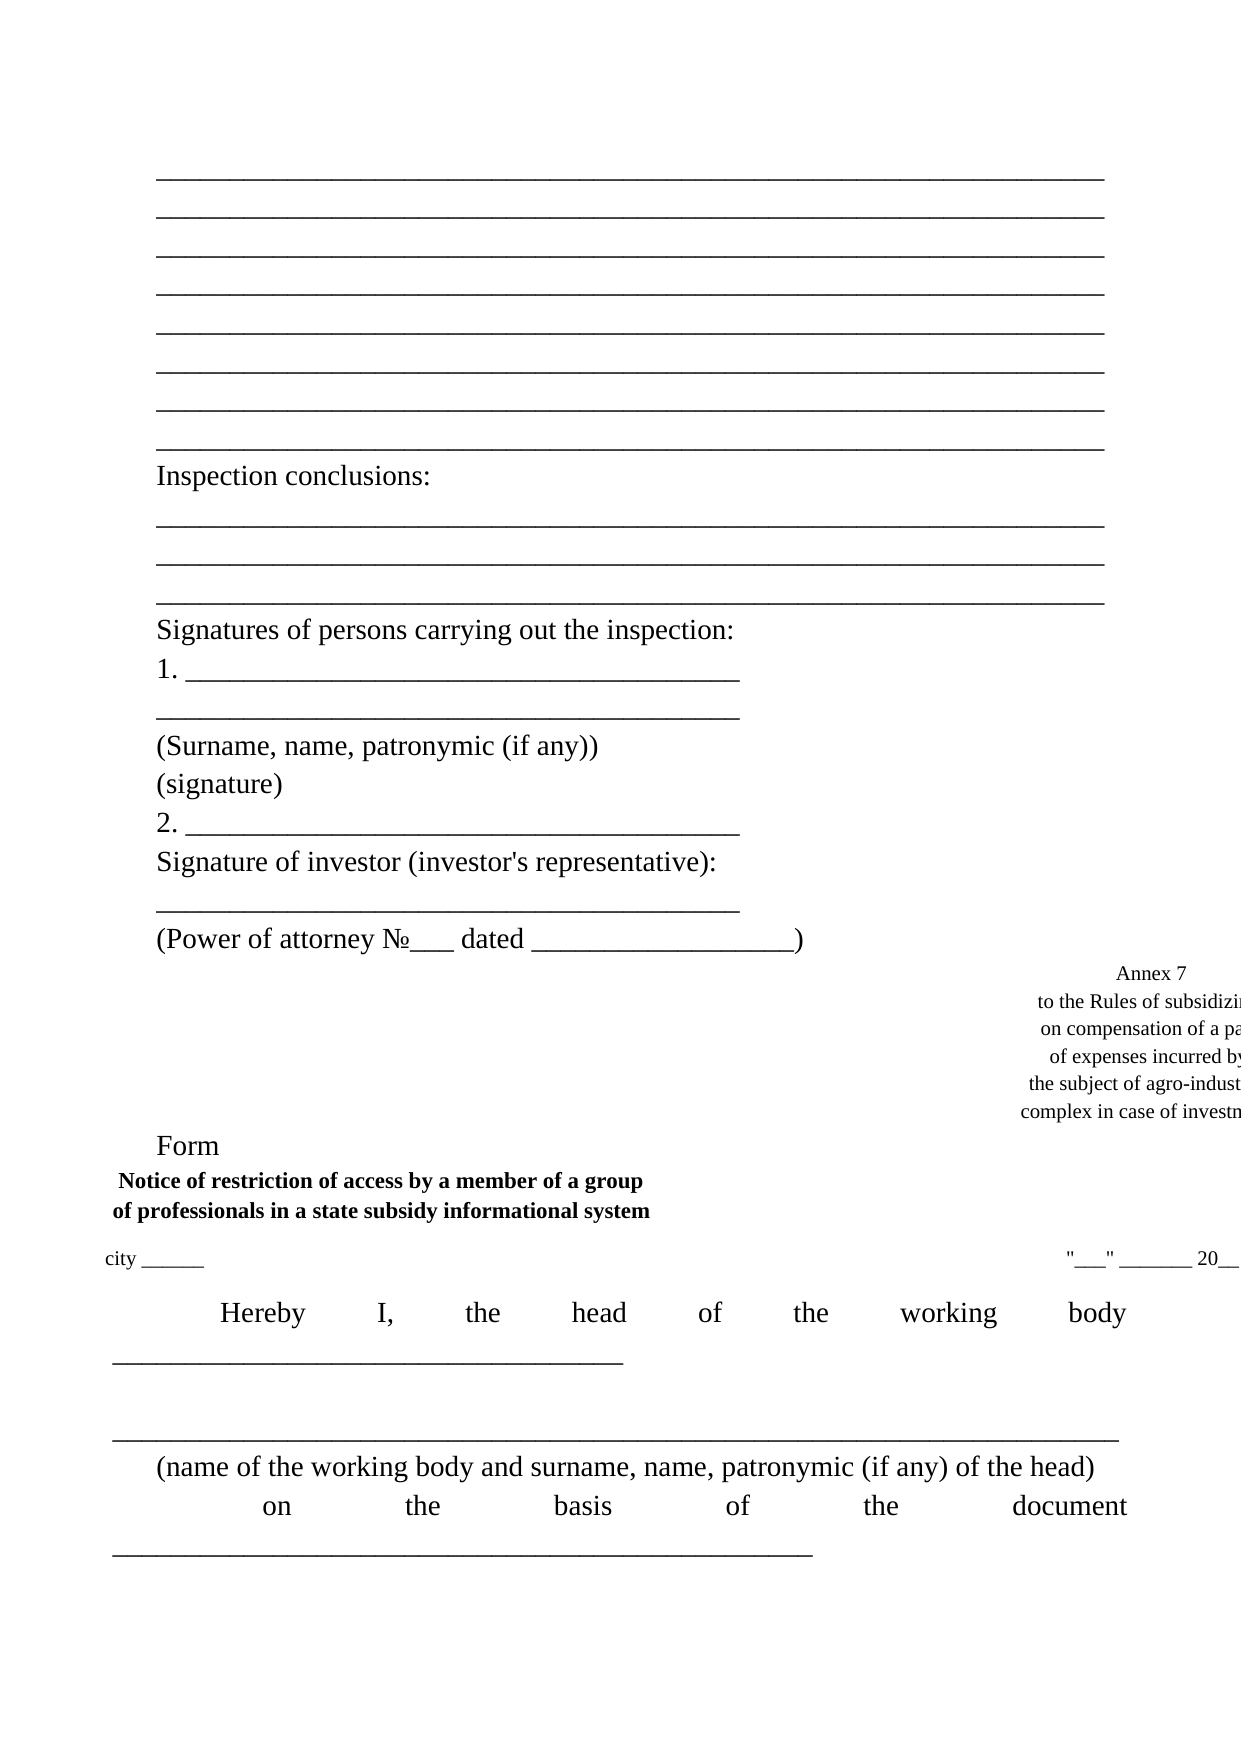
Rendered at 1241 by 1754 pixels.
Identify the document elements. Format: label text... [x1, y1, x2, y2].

text (Power of attorney №___ dated __________________) [112, 921, 1128, 954]
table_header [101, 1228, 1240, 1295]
text Notice of restriction of access by a member of a group of professionals in a state subsidy informational system [112, 1167, 1128, 1223]
text (name of the working body and surname, name, patronymic (if any) of the head) [112, 1449, 1128, 1483]
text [112, 188, 1128, 222]
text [112, 150, 1128, 183]
text _________________________________________________________________ [112, 343, 1128, 376]
text (Surname, name, patronymic (if any)) [112, 728, 1128, 762]
text Signatures of persons carrying out the inspection: [112, 612, 1128, 646]
text _________________________________________________________________ [112, 574, 1128, 607]
text _________________________________________________________________ [112, 266, 1128, 299]
text on the basis of the document ________________________________________________ [112, 1488, 1128, 1560]
text (signature) [112, 767, 1128, 800]
text Form [112, 1128, 1128, 1162]
text _________________________________________________________________ [112, 420, 1128, 453]
text _________________________________________________________________ [112, 535, 1128, 569]
text ________________________________________ [112, 882, 1128, 916]
text _________________________________________________________________ [112, 304, 1128, 338]
text Inspection conclusions: [112, 458, 1128, 492]
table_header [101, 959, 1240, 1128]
text _________________________________________________________________ [112, 497, 1128, 530]
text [112, 227, 1128, 261]
text Hereby I, the head of the working body ___________________________________ [112, 1295, 1128, 1367]
text Signature of investor (investor's representative): [112, 844, 1128, 877]
text _________________________________________________________________ [112, 381, 1128, 415]
text 1. ______________________________________ [112, 651, 1128, 684]
text _____________________________________________________________________ [112, 1372, 1128, 1444]
text 2. ______________________________________ [112, 805, 1128, 839]
text ________________________________________ [112, 689, 1128, 723]
